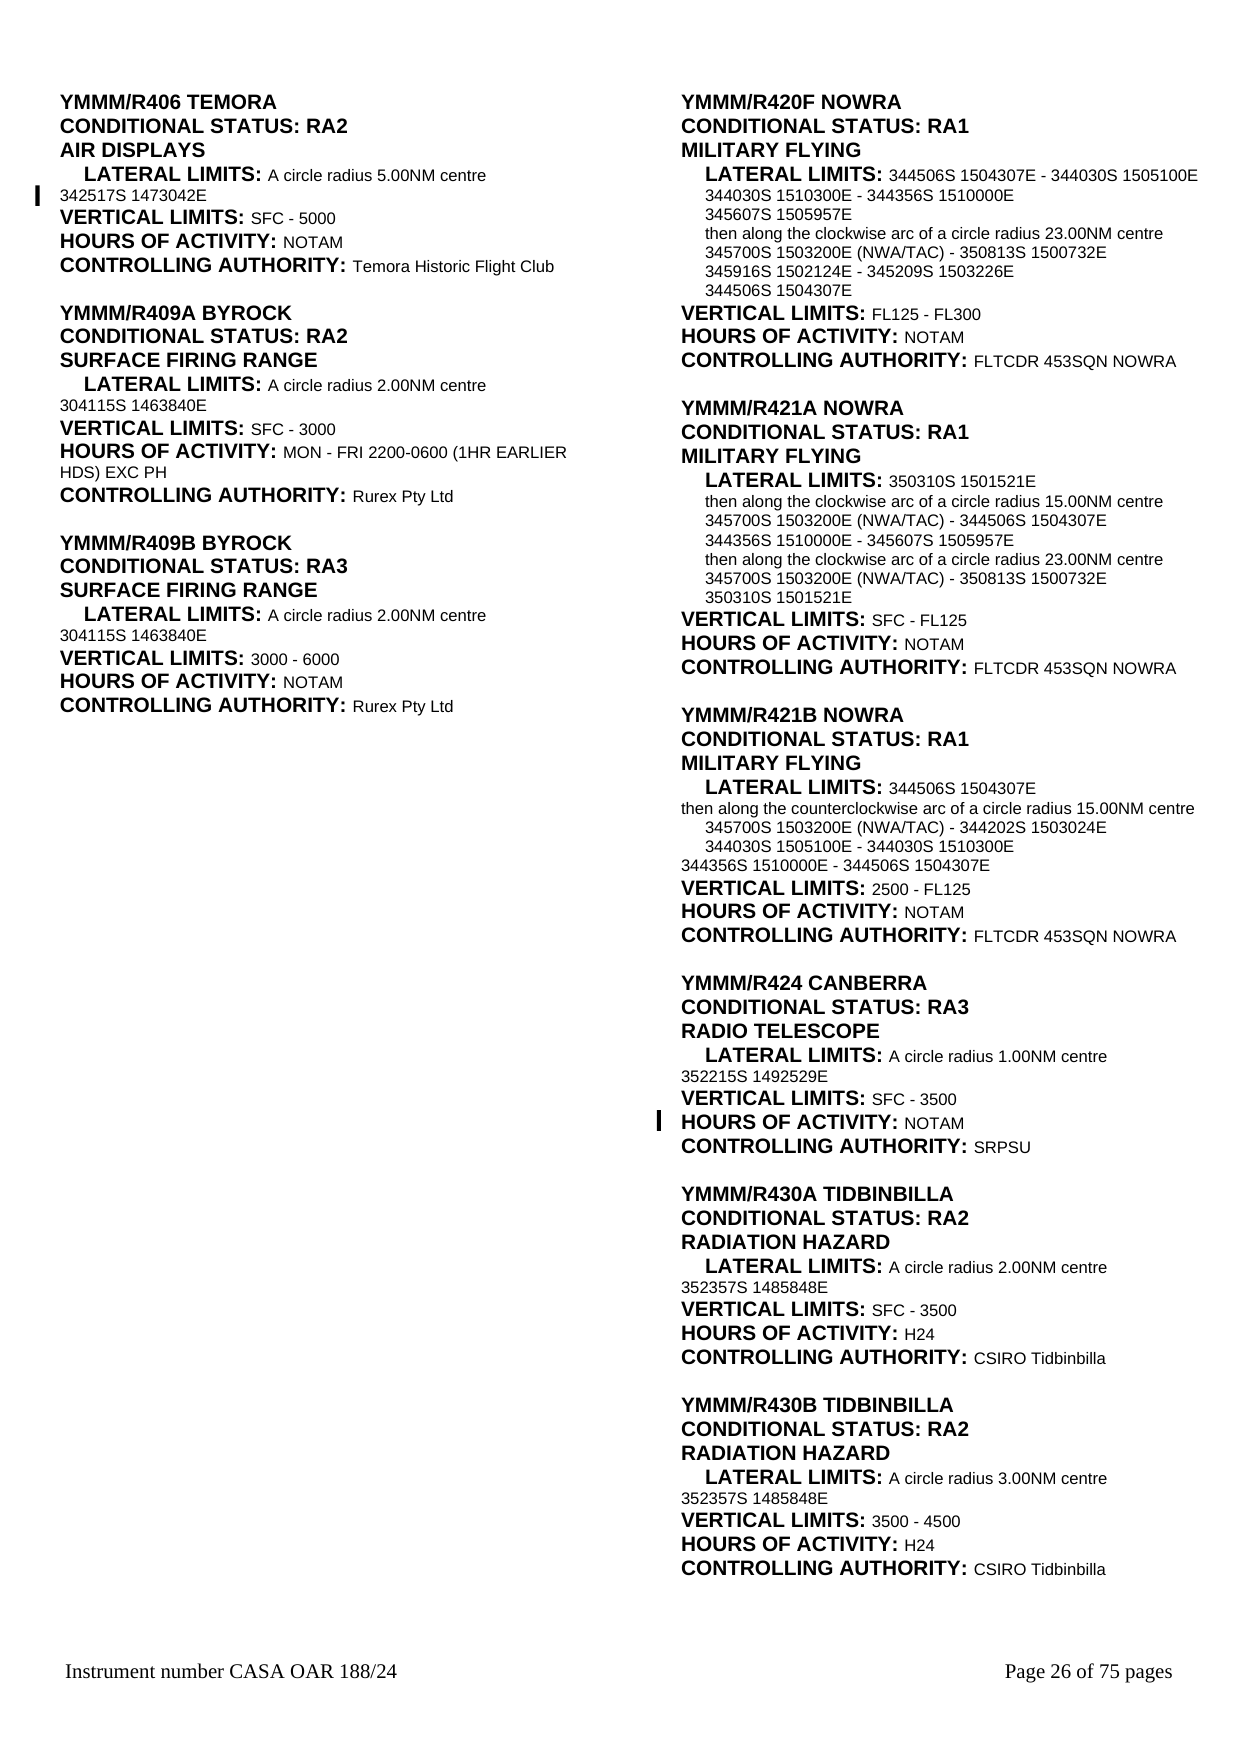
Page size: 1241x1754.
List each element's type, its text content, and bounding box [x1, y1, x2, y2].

text HOURS OF ACTIVITY: MON - FRI 2200-0600 (1HR EARLIER HDS) EXC PH [59, 439, 582, 482]
text CONDITIONAL STATUS: RA2 [59, 113, 582, 137]
text MILITARY FLYING [681, 751, 1203, 775]
text 304115S 1463840E [59, 626, 582, 645]
text VERTICAL LIMITS: FL125 - FL300 [681, 300, 1203, 324]
text YMMM/R409B BYROCK [59, 530, 582, 554]
text CONTROLLING AUTHORITY: SRPSU [681, 1134, 1203, 1158]
text 345700S 1503200E (NWA/TAC) - 344202S 1503024E [681, 818, 1203, 837]
text RADIATION HAZARD [681, 1230, 1203, 1254]
text YMMM/R424 CANBERRA [681, 971, 1203, 995]
text 345700S 1503200E (NWA/TAC) - 344506S 1504307E [681, 511, 1203, 530]
text HOURS OF ACTIVITY: H24 [681, 1321, 1203, 1345]
text CONTROLLING AUTHORITY: CSIRO Tidbinbilla [681, 1345, 1203, 1369]
text VERTICAL LIMITS: 3500 - 4500 [681, 1508, 1203, 1532]
text VERTICAL LIMITS: SFC - 3500 [681, 1086, 1203, 1110]
text SURFACE FIRING RANGE [59, 348, 582, 372]
text 352357S 1485848E [681, 1489, 1203, 1508]
text SURFACE FIRING RANGE [59, 578, 582, 602]
text MILITARY FLYING [681, 444, 1203, 468]
text 344356S 1510000E - 345607S 1505957E [681, 530, 1203, 549]
text CONTROLLING AUTHORITY: CSIRO Tidbinbilla [681, 1556, 1203, 1580]
text VERTICAL LIMITS: SFC - 3500 [681, 1297, 1203, 1321]
text HOURS OF ACTIVITY: NOTAM [681, 1110, 1203, 1134]
text CONDITIONAL STATUS: RA2 [59, 324, 582, 348]
text YMMM/R421A NOWRA [681, 396, 1203, 420]
text VERTICAL LIMITS: SFC - FL125 [681, 607, 1203, 631]
text RADIATION HAZARD [681, 1441, 1203, 1465]
text 345700S 1503200E (NWA/TAC) - 350813S 1500732E [681, 569, 1203, 588]
text LATERAL LIMITS: A circle radius 5.00NM centre [59, 161, 582, 185]
text YMMM/R430B TIDBINBILLA [681, 1393, 1203, 1417]
text VERTICAL LIMITS: 3000 - 6000 [59, 645, 582, 669]
text AIR DISPLAYS [59, 137, 582, 161]
text 344506S 1504307E [681, 281, 1203, 300]
text HOURS OF ACTIVITY: NOTAM [59, 669, 582, 693]
text VERTICAL LIMITS: 2500 - FL125 [681, 875, 1203, 899]
text CONDITIONAL STATUS: RA2 [681, 1206, 1203, 1230]
text YMMM/R430A TIDBINBILLA [681, 1182, 1203, 1206]
text CONTROLLING AUTHORITY: Rurex Pty Ltd [59, 482, 582, 506]
text 345700S 1503200E (NWA/TAC) - 350813S 1500732E [681, 243, 1203, 262]
text HOURS OF ACTIVITY: NOTAM [59, 228, 582, 252]
text 344356S 1510000E - 344506S 1504307E [681, 856, 1203, 875]
text then along the clockwise arc of a circle radius 23.00NM centre [681, 549, 1203, 569]
text 345607S 1505957E [681, 204, 1203, 224]
text LATERAL LIMITS: A circle radius 3.00NM centre [681, 1465, 1203, 1489]
text 304115S 1463840E [59, 396, 582, 415]
text LATERAL LIMITS: A circle radius 1.00NM centre [681, 1043, 1203, 1067]
text YMMM/R409A BYROCK [59, 300, 582, 324]
text HOURS OF ACTIVITY: NOTAM [681, 631, 1203, 655]
text CONTROLLING AUTHORITY: FLTCDR 453SQN NOWRA [681, 348, 1203, 372]
text RADIO TELESCOPE [681, 1019, 1203, 1043]
text YMMM/R420F NOWRA [681, 89, 1203, 113]
text then along the clockwise arc of a circle radius 23.00NM centre [681, 224, 1203, 243]
text CONDITIONAL STATUS: RA1 [681, 727, 1203, 751]
text CONDITIONAL STATUS: RA1 [681, 420, 1203, 444]
text 350310S 1501521E [681, 588, 1203, 607]
text then along the clockwise arc of a circle radius 15.00NM centre [681, 492, 1203, 511]
text LATERAL LIMITS: 344506S 1504307E [681, 775, 1203, 799]
text then along the counterclockwise arc of a circle radius 15.00NM centre [681, 799, 1203, 818]
text 344030S 1510300E - 344356S 1510000E [681, 185, 1203, 204]
text 344030S 1505100E - 344030S 1510300E [681, 837, 1203, 856]
text LATERAL LIMITS: 344506S 1504307E - 344030S 1505100E [681, 161, 1203, 185]
text VERTICAL LIMITS: SFC - 5000 [59, 204, 582, 228]
text HOURS OF ACTIVITY: NOTAM [681, 324, 1203, 348]
text YMMM/R421B NOWRA [681, 703, 1203, 727]
text CONTROLLING AUTHORITY: Temora Historic Flight Club [59, 252, 582, 276]
text 342517S 1473042E [59, 185, 582, 204]
text CONTROLLING AUTHORITY: FLTCDR 453SQN NOWRA [681, 923, 1203, 947]
text CONDITIONAL STATUS: RA3 [681, 995, 1203, 1019]
text LATERAL LIMITS: A circle radius 2.00NM centre [59, 602, 582, 626]
text CONTROLLING AUTHORITY: Rurex Pty Ltd [59, 693, 582, 717]
text 352357S 1485848E [681, 1278, 1203, 1297]
text MILITARY FLYING [681, 137, 1203, 161]
text CONDITIONAL STATUS: RA1 [681, 113, 1203, 137]
text LATERAL LIMITS: A circle radius 2.00NM centre [681, 1254, 1203, 1278]
text 352215S 1492529E [681, 1067, 1203, 1086]
text LATERAL LIMITS: A circle radius 2.00NM centre [59, 372, 582, 396]
text CONTROLLING AUTHORITY: FLTCDR 453SQN NOWRA [681, 655, 1203, 679]
text LATERAL LIMITS: 350310S 1501521E [681, 468, 1203, 492]
text HOURS OF ACTIVITY: H24 [681, 1532, 1203, 1556]
text YMMM/R406 TEMORA [59, 89, 582, 113]
text 345916S 1502124E - 345209S 1503226E [681, 262, 1203, 281]
text CONDITIONAL STATUS: RA2 [681, 1417, 1203, 1441]
text CONDITIONAL STATUS: RA3 [59, 554, 582, 578]
text HOURS OF ACTIVITY: NOTAM [681, 899, 1203, 923]
text VERTICAL LIMITS: SFC - 3000 [59, 415, 582, 439]
